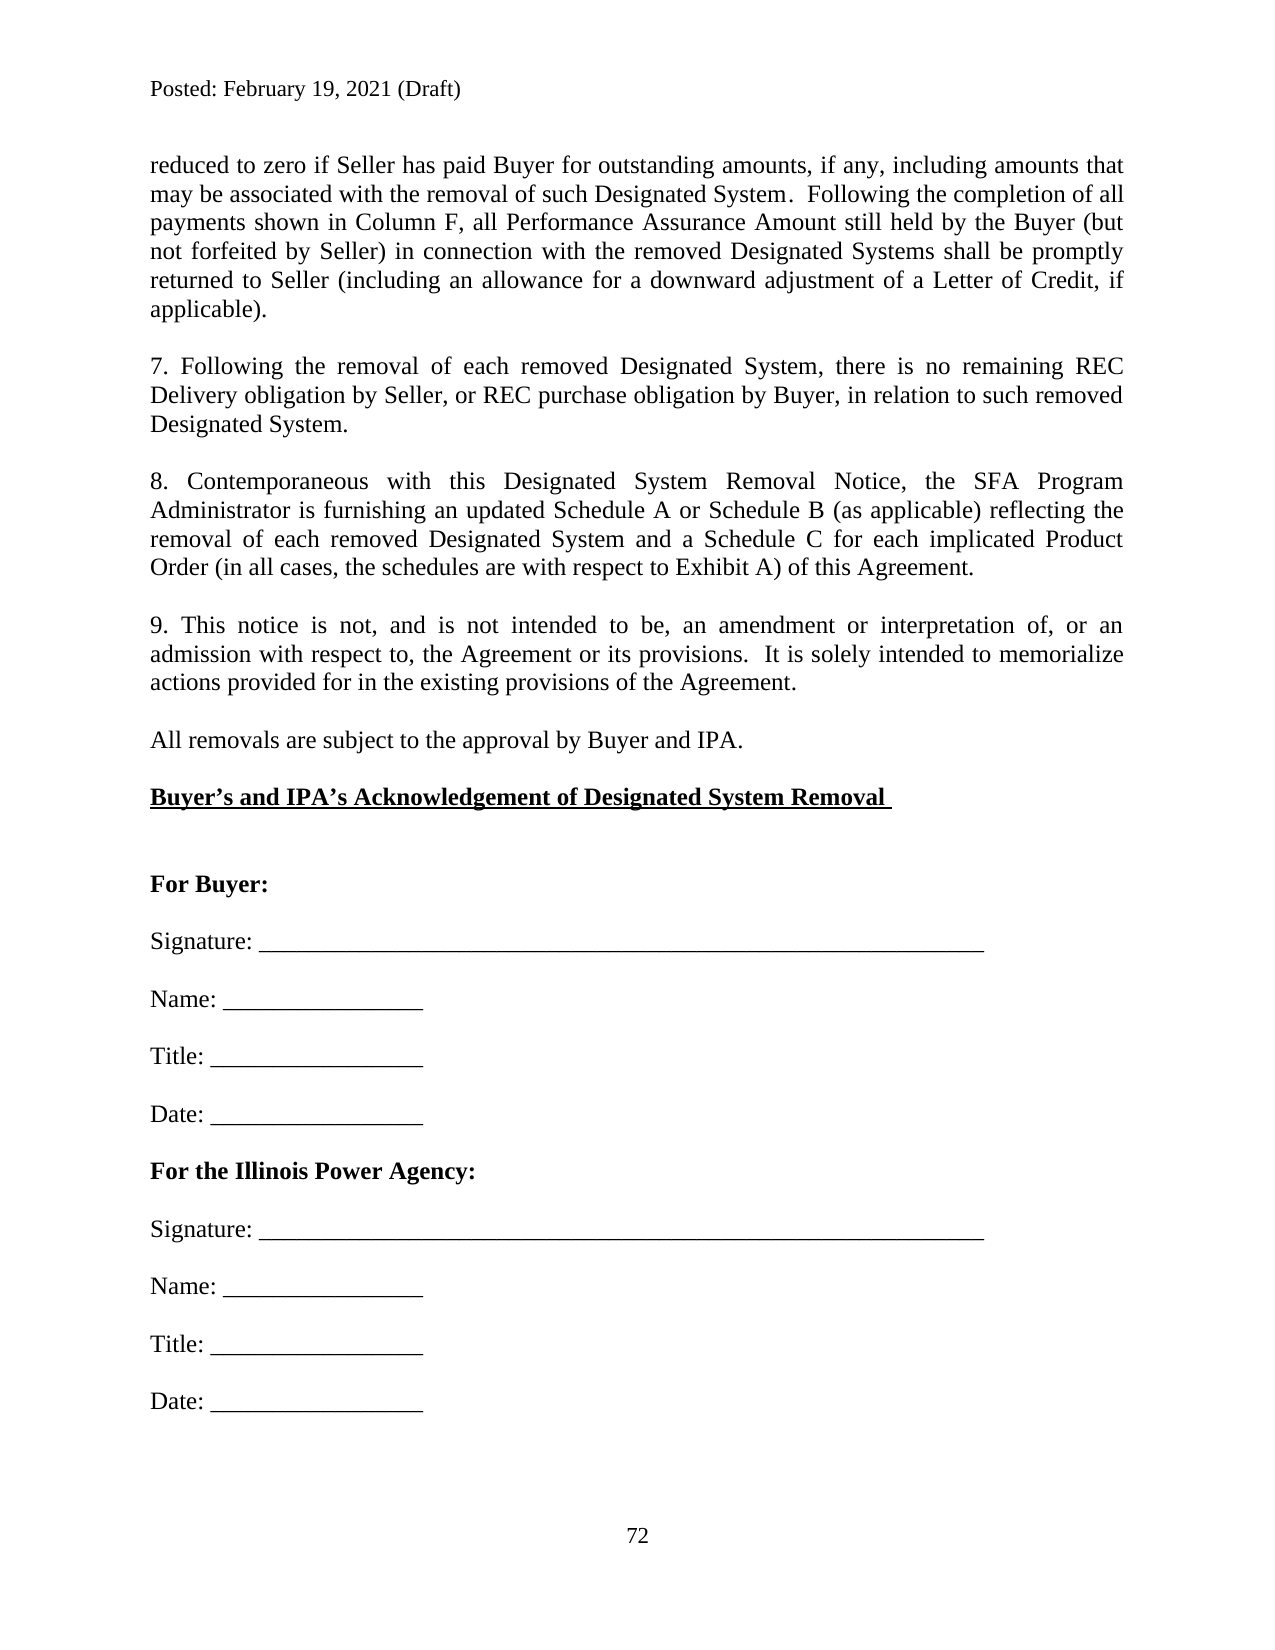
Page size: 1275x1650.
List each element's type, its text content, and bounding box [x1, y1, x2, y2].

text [150, 150, 1125, 322]
text 9. This notice is not, and is not intended to be, an amendment or interpretation of, or an admission with respect to, the Agreement or its provisions. It is solely intended to memorialize actions provided for in the existing provisions of the Agreement. [150, 610, 1125, 696]
text All removals are subject to the approval by Buyer and IPA. [150, 725, 1125, 754]
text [150, 1214, 1125, 1242]
text Name: ________________ [150, 984, 1125, 1012]
text Title: _________________ [150, 1329, 1125, 1357]
text Date: _________________ [150, 1099, 1125, 1127]
text 7. Following the removal of each removed Designated System, there is no remaining REC Delivery obligation by Seller, or REC purchase obligation by Buyer, in relation to such removed Designated System. [150, 351, 1125, 437]
text Name: ________________ [150, 1271, 1125, 1300]
text Date: _________________ [150, 1386, 1125, 1415]
text Title: _________________ [150, 1041, 1125, 1070]
text For Buyer: [150, 869, 1125, 897]
text 8. Contemporaneous with this Designated System Removal Notice, the SFA Program Administrator is furnishing an updated Schedule A or Schedule B (as applicable) reflecting the removal of each removed Designated System and a Schedule C for each implicated Product Order (in all cases, the schedules are with respect to Exhibit A) of this Agreement. [150, 466, 1125, 581]
text For the Illinois Power Agency: [150, 1156, 1125, 1185]
text Signature: __________________________________________________________ [150, 926, 1125, 955]
text Buyer’s and IPA’s Acknowledgement of Designated System Removal [150, 782, 1125, 811]
